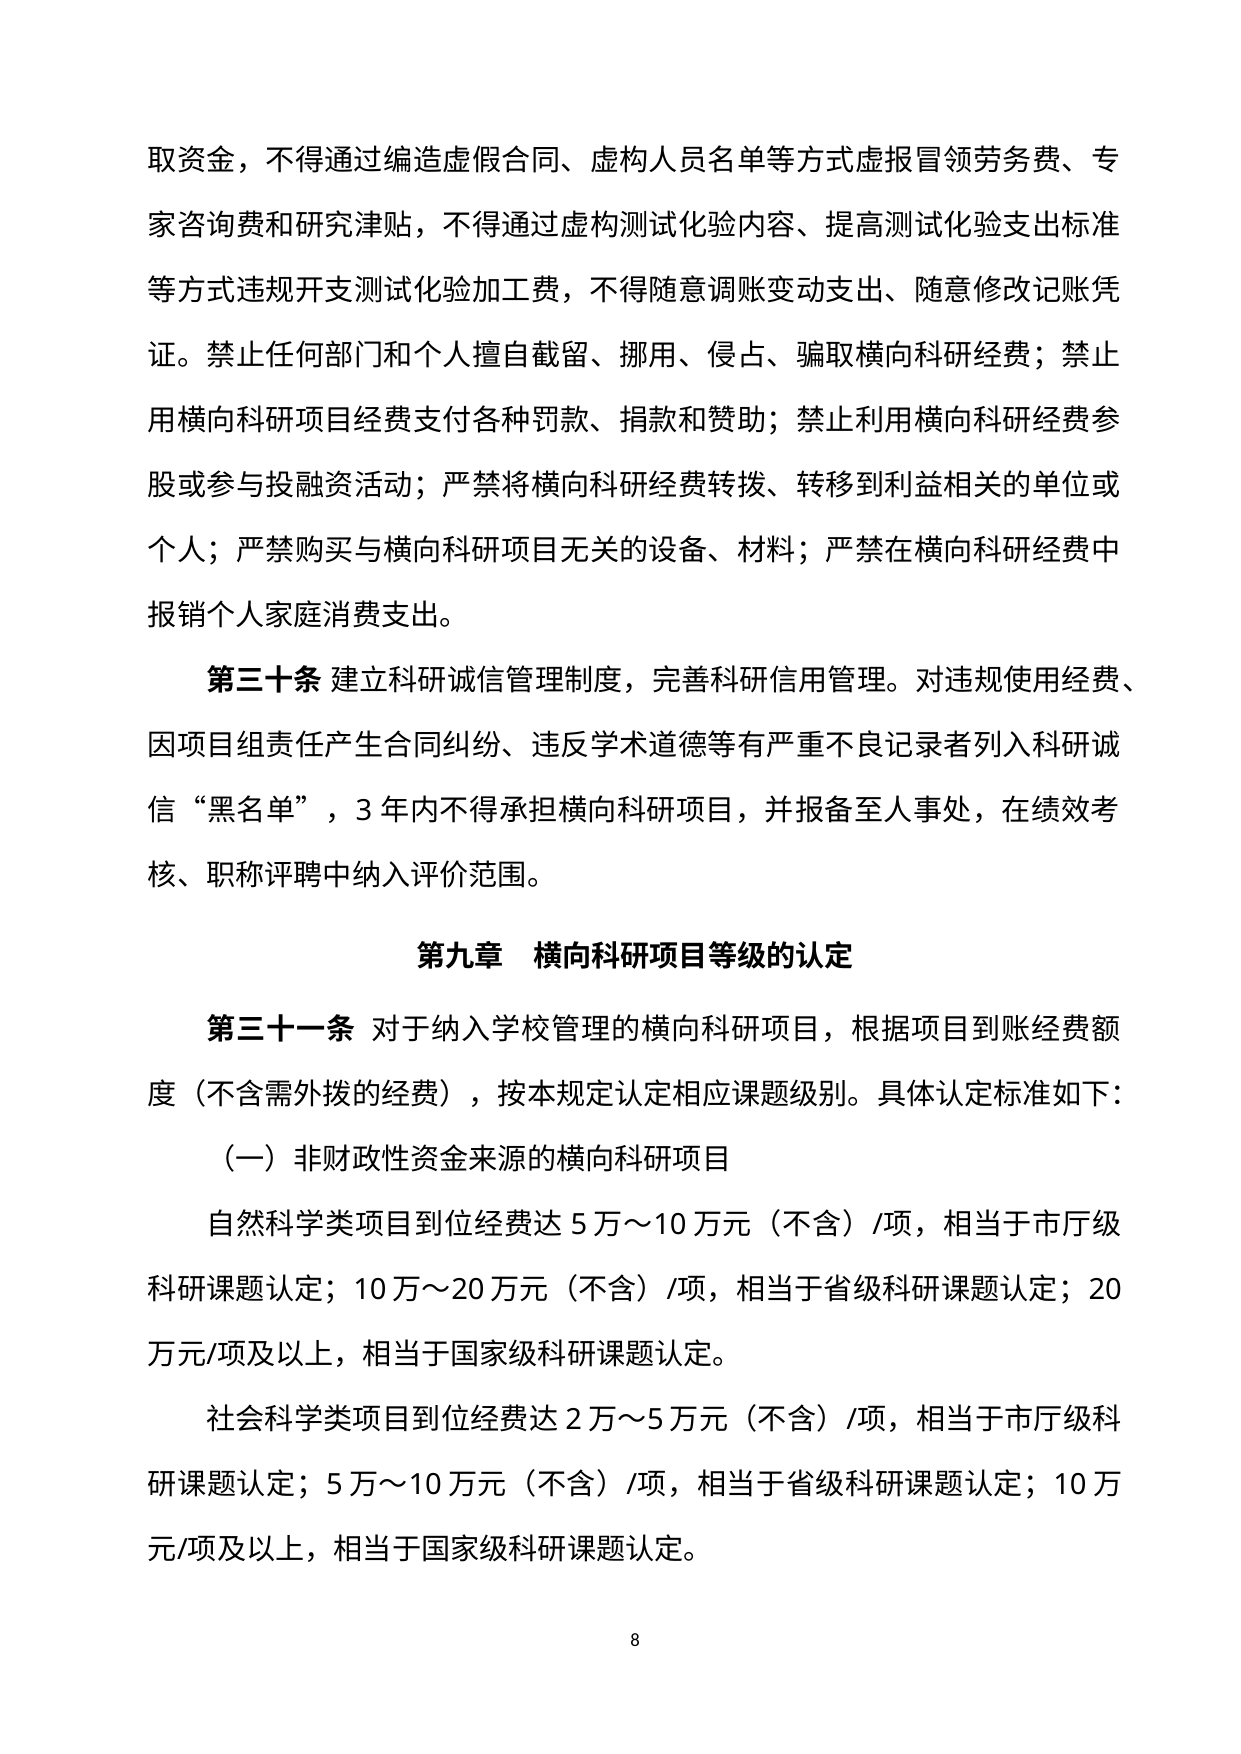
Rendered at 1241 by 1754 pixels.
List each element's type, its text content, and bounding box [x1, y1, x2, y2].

text （一）非财政性资金来源的横向科研项目 [148, 1124, 1122, 1189]
text 自然科学类项目到位经费达5万～10万元（不含）/项，相当于市厅级科研课题认定；10万～20万元（不含）/项，相当于省级科研课题认定；20万元/项及以上，相当于国家级科研课题认定。 [148, 1189, 1122, 1384]
text 第九章 横向科研项目等级的认定 [148, 922, 1122, 978]
text 第三十一条 对于纳入学校管理的横向科研项目，根据项目到账经费额度（不含需外拨的经费），按本规定认定相应课题级别。具体认定标准如下： [148, 994, 1122, 1124]
text 第三十条 建立科研诚信管理制度，完善科研信用管理。对违规使用经费、因项目组责任产生合同纠纷、违反学术道德等有严重不良记录者列入科研诚信“黑名单”，3 年内不得承担横向科研项目，并报备至人事处，在绩效考核、职称评聘中纳入评价范围。 [148, 645, 1122, 905]
text 社会科学类项目到位经费达2万～5万元（不含）/项，相当于市厅级科研课题认定；5万～10万元（不含）/项，相当于省级科研课题认定；10万元/项及以上，相当于国家级科研课题认定。 [148, 1384, 1122, 1579]
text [148, 125, 1122, 645]
